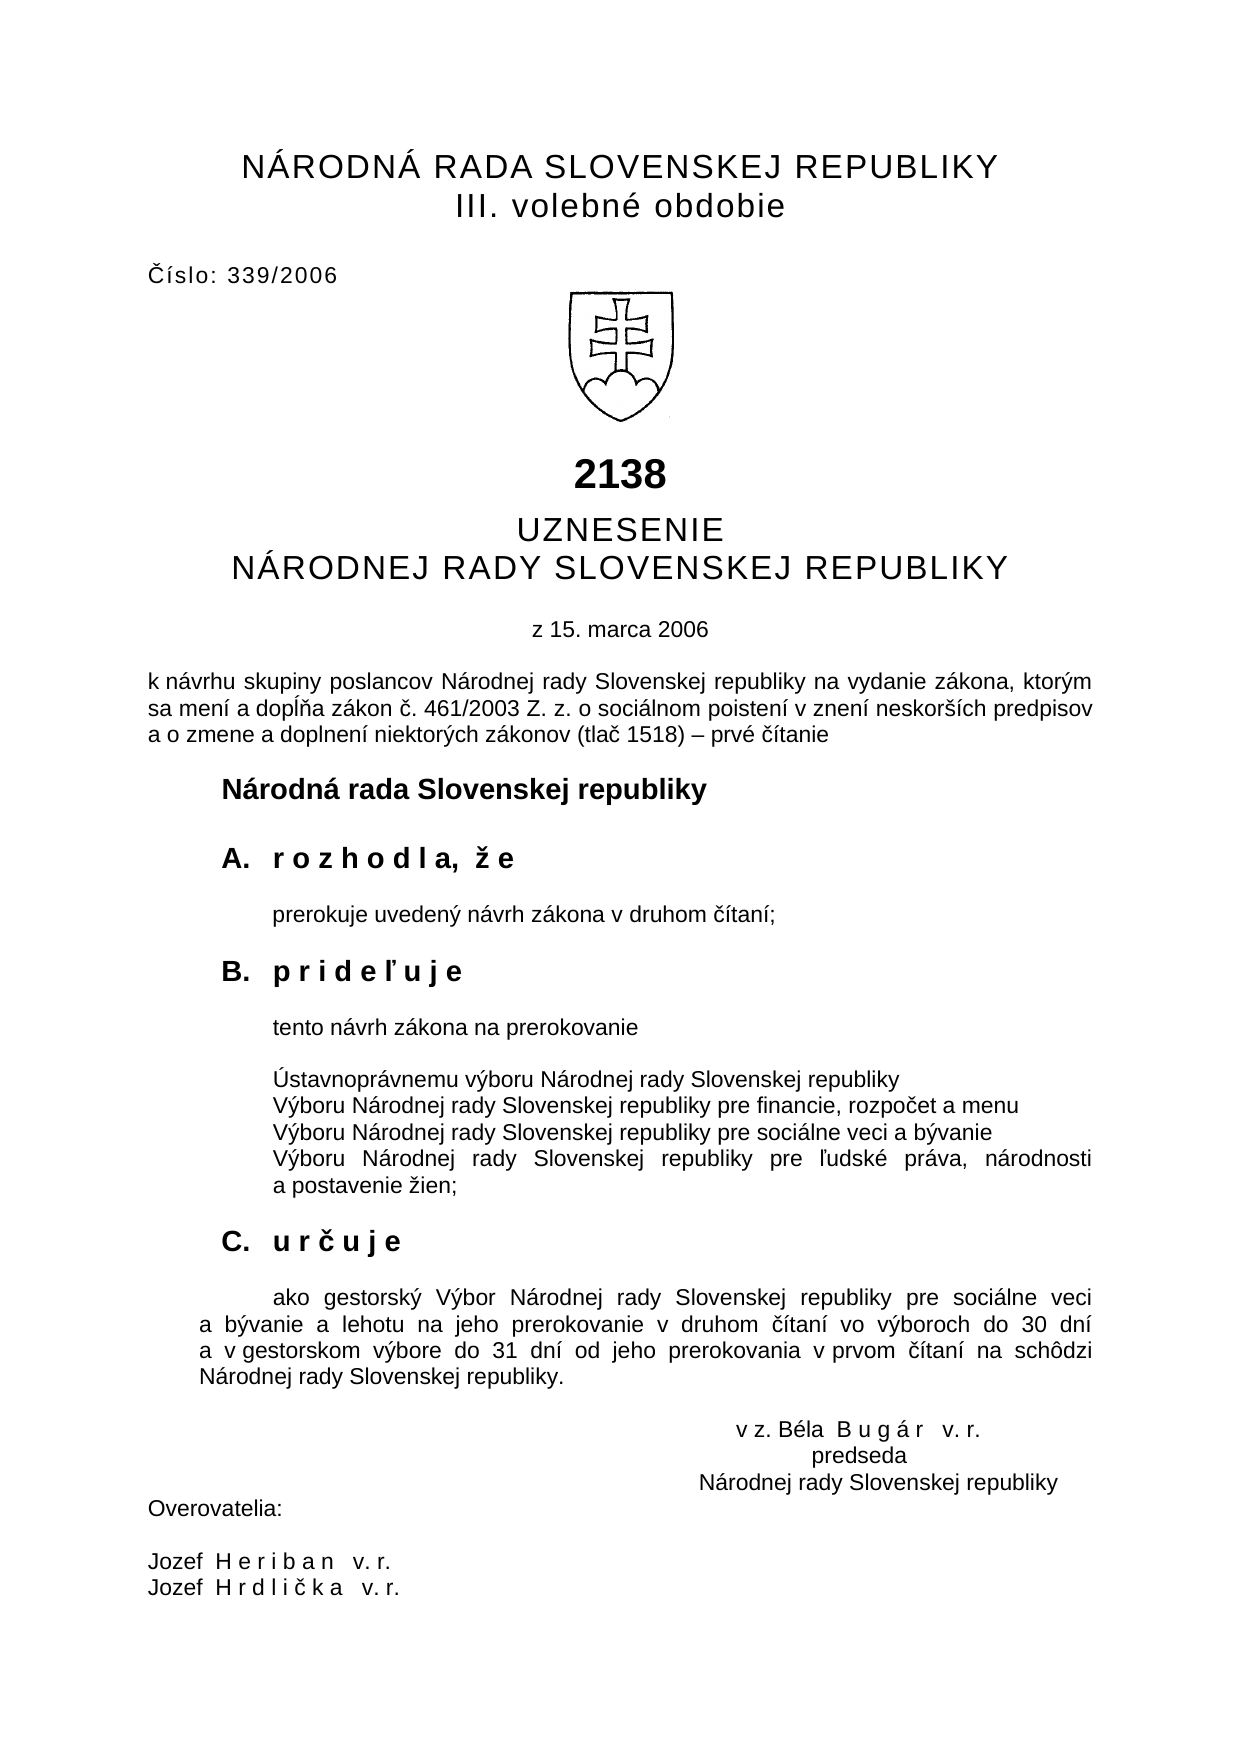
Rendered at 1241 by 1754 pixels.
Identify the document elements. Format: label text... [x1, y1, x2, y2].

text Výboru Národnej rady Slovenskej republiky pre sociálne veci a bývanie [273, 1119, 1093, 1145]
subtitle UZNESENIE [148, 510, 1093, 548]
text Jozef H r d l i č k a v. r. [148, 1574, 1093, 1600]
subtitle NÁRODNÁ RADA SLOVENSKEJ REPUBLIKY [148, 148, 1093, 186]
text Výboru Národnej rady Slovenskej republiky pre financie, rozpočet a menu [273, 1092, 1093, 1119]
subtitle III. volebné obdobie [148, 186, 1093, 224]
text z 15. marca 2006 [148, 616, 1093, 642]
text Číslo: 339/2006 [148, 262, 1093, 288]
subtitle r o z h o d l a, ž e [221, 841, 1093, 874]
text Ústavnoprávnemu výboru Národnej rady Slovenskej republiky [273, 1066, 1093, 1092]
text Overovatelia: [148, 1495, 1093, 1521]
subtitle p r i d e ľ u j e [221, 953, 1093, 987]
text k návrhu skupiny poslancov Národnej rady Slovenskej republiky na vydanie zákona, ktorým sa mení a dopĺňa zákon č. 461/2003 Z. z. o sociálnom poistení v znení neskorších predpisov a o zmene a doplnení niektorých zákonov (tlač 1518) – prvé čítanie [148, 668, 1093, 747]
text v z. Béla B u g á r v. r. [664, 1416, 1093, 1442]
text 2138 [148, 449, 1093, 497]
text Jozef H e r i b a n v. r. [148, 1548, 1093, 1574]
picture [563, 288, 677, 425]
subtitle u r č u j e [221, 1224, 1093, 1258]
subtitle NÁRODNEJ RADY SLOVENSKEJ REPUBLIKY [148, 548, 1093, 587]
subtitle Národná rada Slovenskej republiky [148, 772, 1093, 806]
text Výboru Národnej rady Slovenskej republiky pre ľudské práva, národnosti a postavenie žien; [273, 1145, 1093, 1198]
text prerokuje uvedený návrh zákona v druhom čítaní; [148, 901, 1093, 927]
text ako gestorský Výbor Národnej rady Slovenskej republiky pre sociálne veci a bývanie a lehotu na jeho prerokovanie v druhom čítaní vo výboroch do 30 dní a v gestorskom výbore do 31 dní od jeho prerokovania v prvom čítaní na schôdzi Národnej rady Slovenskej republiky. [199, 1284, 1093, 1389]
text tento návrh zákona na prerokovanie [199, 1013, 1093, 1040]
text Národnej rady Slovenskej republiky [664, 1469, 1093, 1495]
text predseda [738, 1442, 1093, 1469]
